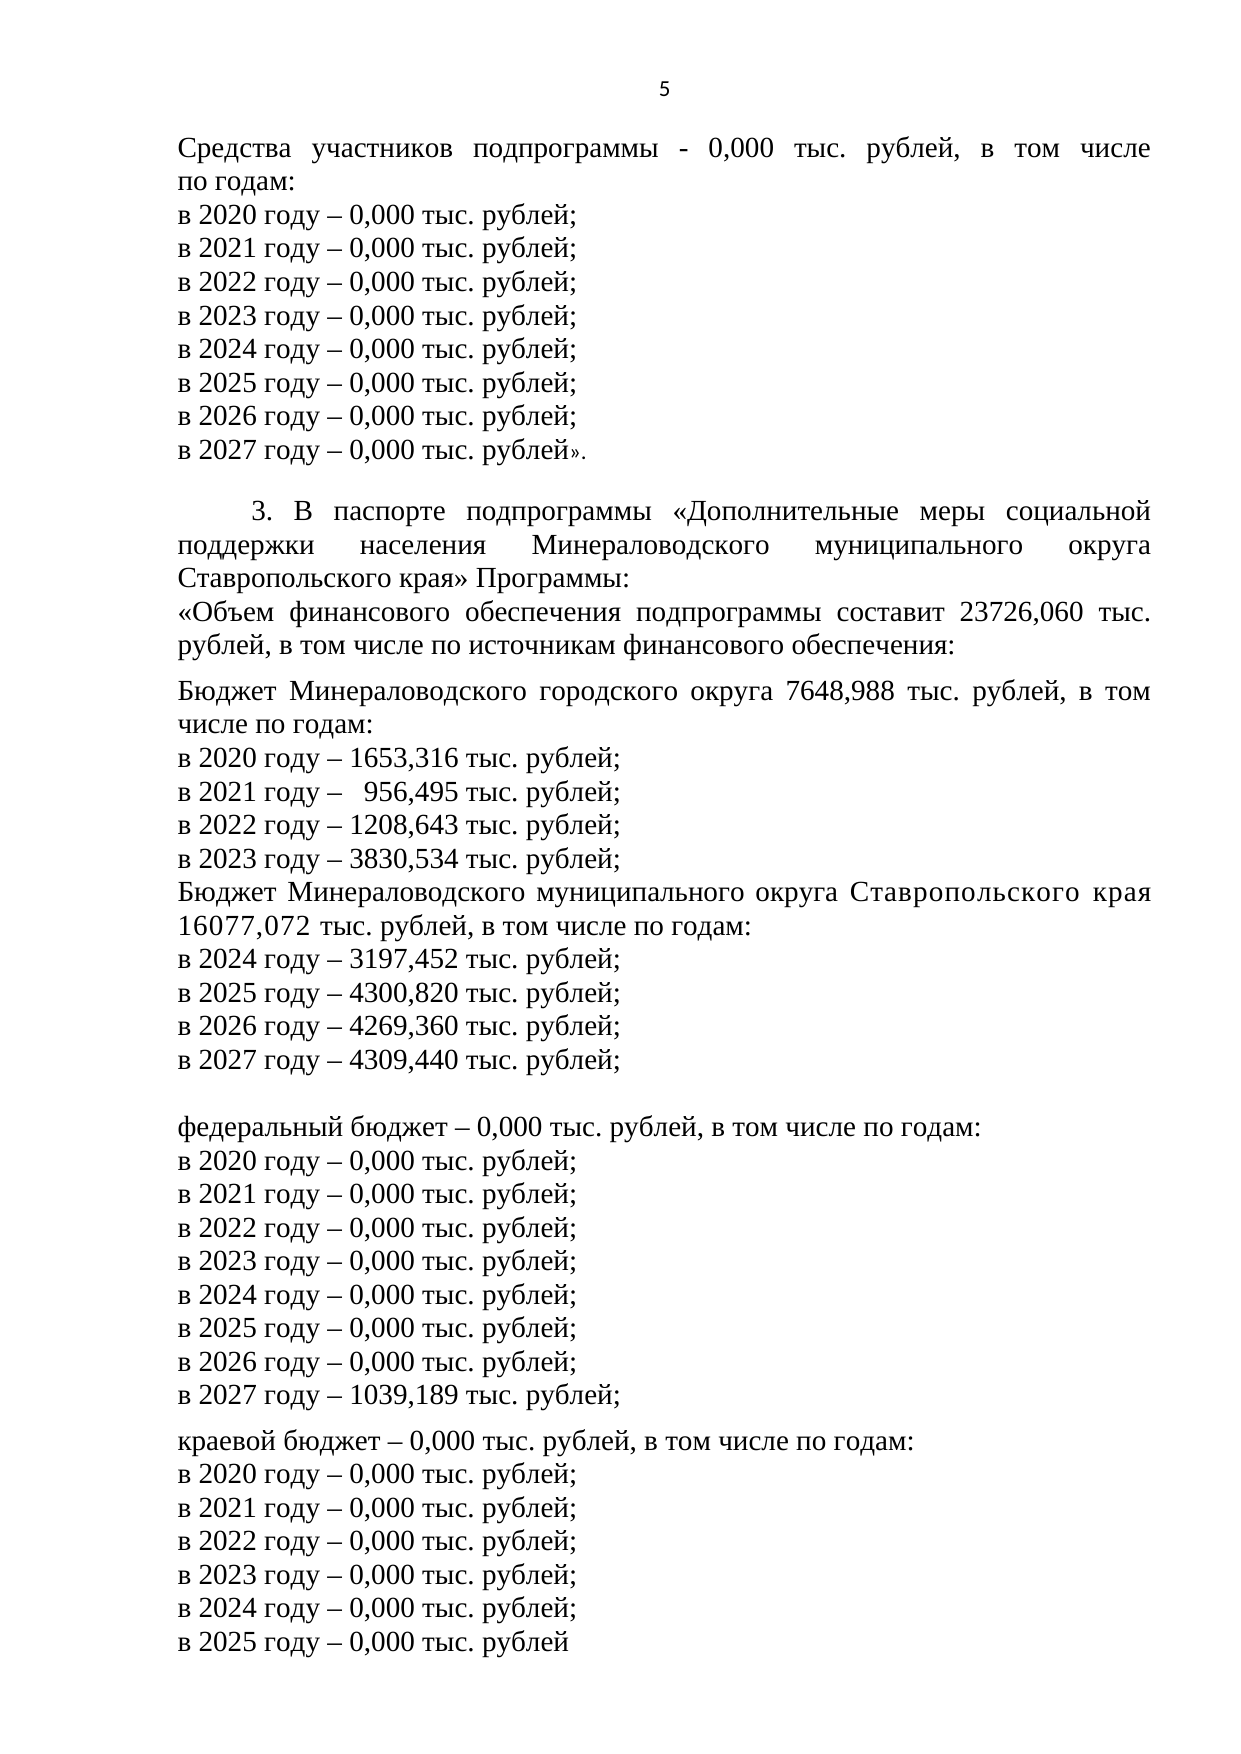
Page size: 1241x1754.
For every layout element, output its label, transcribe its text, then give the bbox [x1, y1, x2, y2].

text в 2021 году – 0,000 тыс. рублей; [177, 1490, 1152, 1523]
list в 2025 году – 0,000 тыс. рублей; [177, 365, 1152, 398]
text в 2025 году – 0,000 тыс. рублей; [177, 1310, 1152, 1344]
text в 2022 году – 1208,643 тыс. рублей; [177, 807, 1152, 841]
text «Объем финансового обеспечения подпрограммы составит 23726,060 тыс. рублей, в том числе по источникам финансового обеспечения: [177, 594, 1152, 661]
text федеральный бюджет – 0,000 тыс. рублей, в том числе по годам: [177, 1109, 1152, 1143]
list в 2023 году – 0,000 тыс. рублей; [177, 298, 1152, 331]
text Средства участников подпрограммы - 0,000 тыс. рублей, в том числе по годам: [177, 130, 1152, 197]
text в 2022 году – 0,000 тыс. рублей; [177, 1210, 1152, 1243]
list в 2026 году – 0,000 тыс. рублей; [177, 398, 1152, 432]
text в 2020 году – 1653,316 тыс. рублей; [177, 740, 1152, 774]
list в 2024 году – 0,000 тыс. рублей; [177, 331, 1152, 365]
text в 2023 году – 0,000 тыс. рублей; [177, 1243, 1152, 1277]
list Бюджет Минераловодского муниципального округа Ставропольского края 16077,072 тыс. рублей, в том числе по годам: [177, 874, 1152, 941]
text в 2027 году – 4309,440 тыс. рублей; [177, 1042, 1152, 1076]
list в 2020 году – 0,000 тыс. рублей; [177, 197, 1152, 231]
text в 2025 году – 0,000 тыс. рублей [177, 1624, 1152, 1658]
list 3. В паспорте подпрограммы «Дополнительные меры социальной поддержки населения Минераловодского муниципального округа Ставропольского края» Программы: [177, 493, 1152, 594]
text в 2023 году – 0,000 тыс. рублей; [177, 1557, 1152, 1591]
text в 2020 году – 0,000 тыс. рублей; [177, 1143, 1152, 1176]
text в 2027 году – 1039,189 тыс. рублей; [177, 1377, 1152, 1411]
list в 2021 году – 0,000 тыс. рублей; [177, 231, 1152, 264]
text в 2026 году – 0,000 тыс. рублей; [177, 1344, 1152, 1377]
text в 2024 году – 0,000 тыс. рублей; [177, 1591, 1152, 1624]
text в 2024 году – 3197,452 тыс. рублей; [177, 941, 1152, 975]
text Бюджет Минераловодского городского округа 7648,988 тыс. рублей, в том числе по годам: [177, 673, 1152, 740]
list в 2022 году – 0,000 тыс. рублей; [177, 264, 1152, 298]
text в 2026 году – 4269,360 тыс. рублей; [177, 1008, 1152, 1042]
text в 2020 году – 0,000 тыс. рублей; [177, 1456, 1152, 1490]
text в 2027 году – 0,000 тыс. рублей». [177, 432, 1152, 465]
text краевой бюджет – 0,000 тыс. рублей, в том числе по годам: [177, 1423, 1152, 1456]
list в 2023 году – 3830,534 тыс. рублей; [177, 841, 1152, 874]
text в 2025 году – 4300,820 тыс. рублей; [177, 975, 1152, 1008]
text в 2024 году – 0,000 тыс. рублей; [177, 1277, 1152, 1310]
text в 2021 году – 956,495 тыс. рублей; [177, 774, 1152, 807]
text в 2021 году – 0,000 тыс. рублей; [177, 1176, 1152, 1210]
text в 2022 году – 0,000 тыс. рублей; [177, 1523, 1152, 1557]
